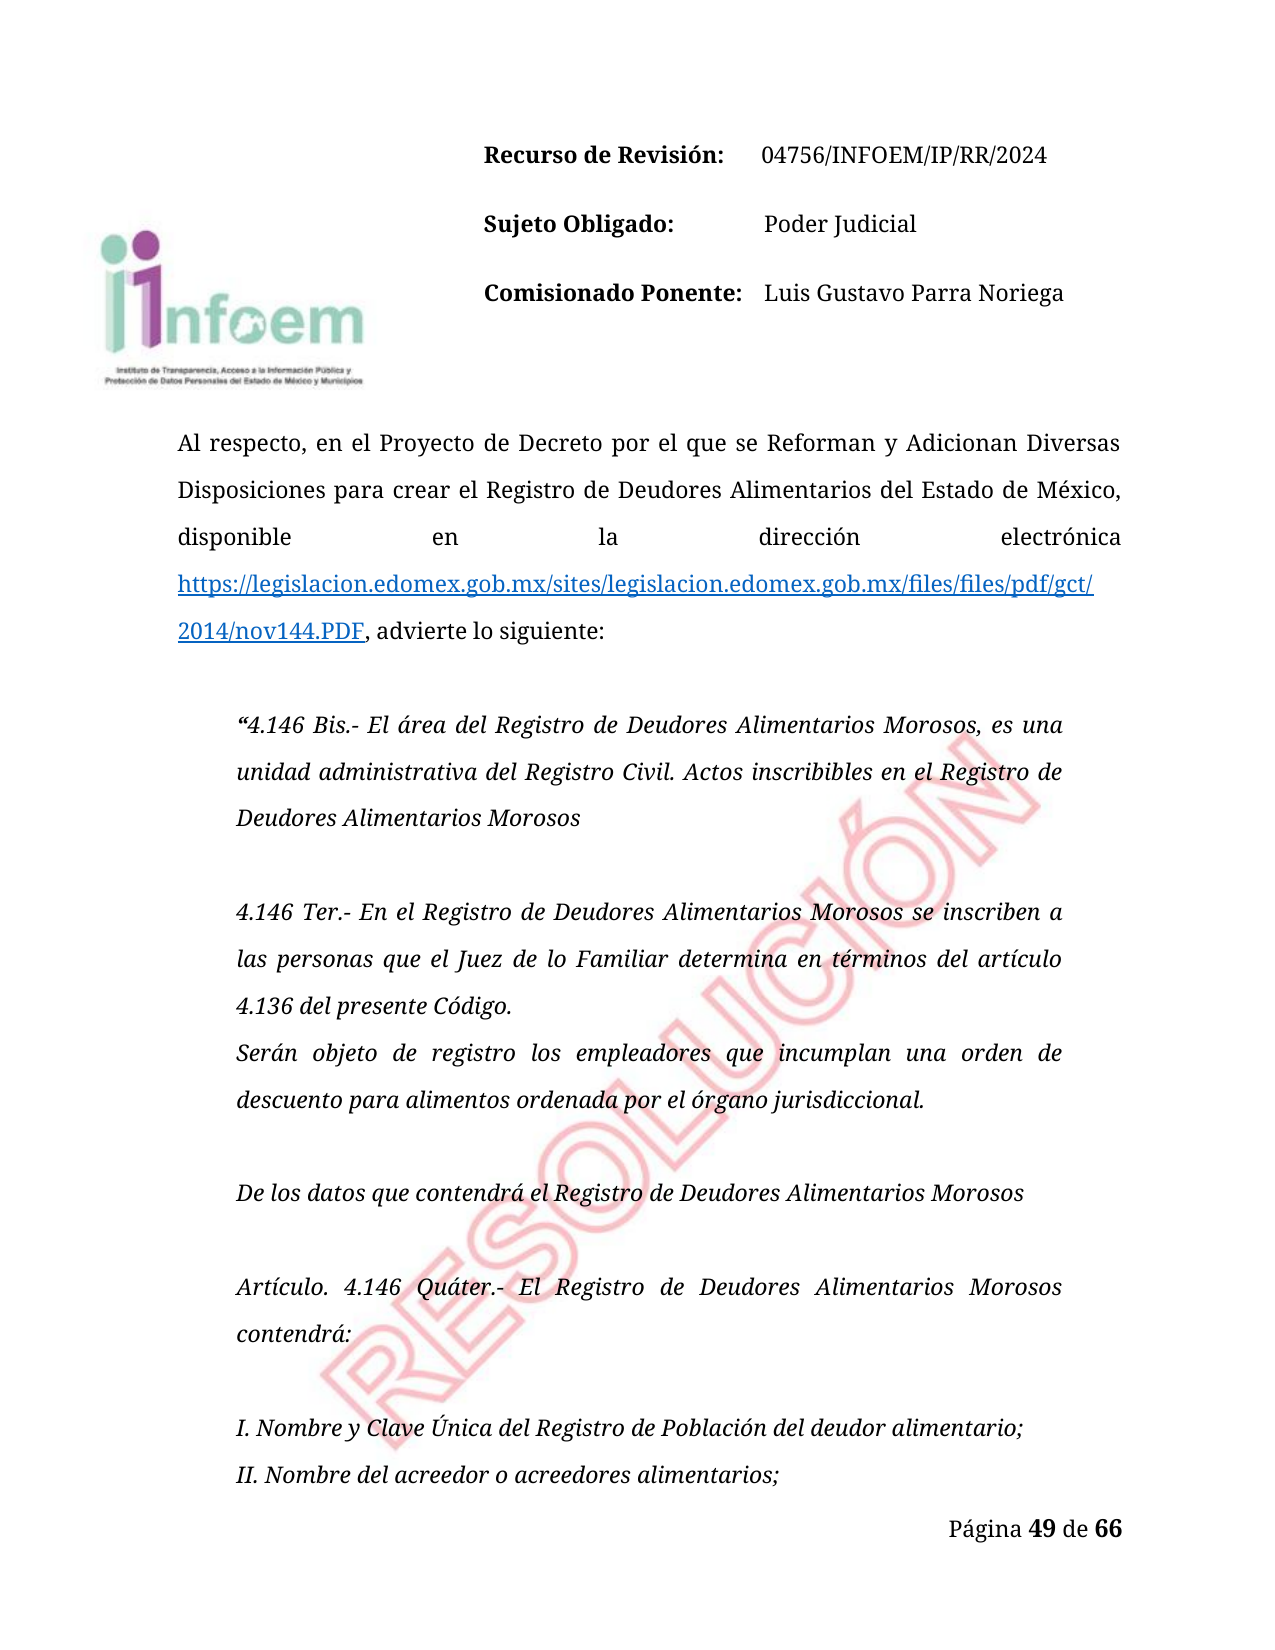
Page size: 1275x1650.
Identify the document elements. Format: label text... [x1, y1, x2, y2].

text “4.146 Bis.- El área del Registro de Deudores Alimentarios Morosos, es una unidad administrativa del Registro Civil. Actos inscribibles en el Registro de Deudores Alimentarios Morosos [236, 708, 1066, 833]
text Al respecto, en el Proyecto de Decreto por el que se Reforman y Adicionan Diversas Disposiciones para crear el Registro de Deudores Alimentarios del Estado de México, disponible en la dirección electrónica https://legislacion.edomex.gob.mx/sites/legislacion.edomex.gob.mx/files/files/pdf/gct/2014/nov144.PDF, advierte lo siguiente: [177, 427, 1122, 646]
text I. Nombre y Clave Única del Registro de Población del deudor alimentario; [236, 1412, 1066, 1443]
text De los datos que contendrá el Registro de Deudores Alimentarios Morosos [236, 1177, 1066, 1208]
text Artículo. 4.146 Quáter.- El Registro de Deudores Alimentarios Morosos contendrá: [236, 1271, 1066, 1349]
text II. Nombre del acreedor o acreedores alimentarios; [236, 1458, 1066, 1490]
picture [0, 165, 1275, 1650]
text Serán objeto de registro los empleadores que incumplan una orden de descuento para alimentos ordenada por el órgano jurisdiccional. [236, 1037, 1066, 1115]
text 4.146 Ter.- En el Registro de Deudores Alimentarios Morosos se inscriben a las personas que el Juez de lo Familiar determina en términos del artículo 4.136 del presente Código. [236, 896, 1066, 1021]
